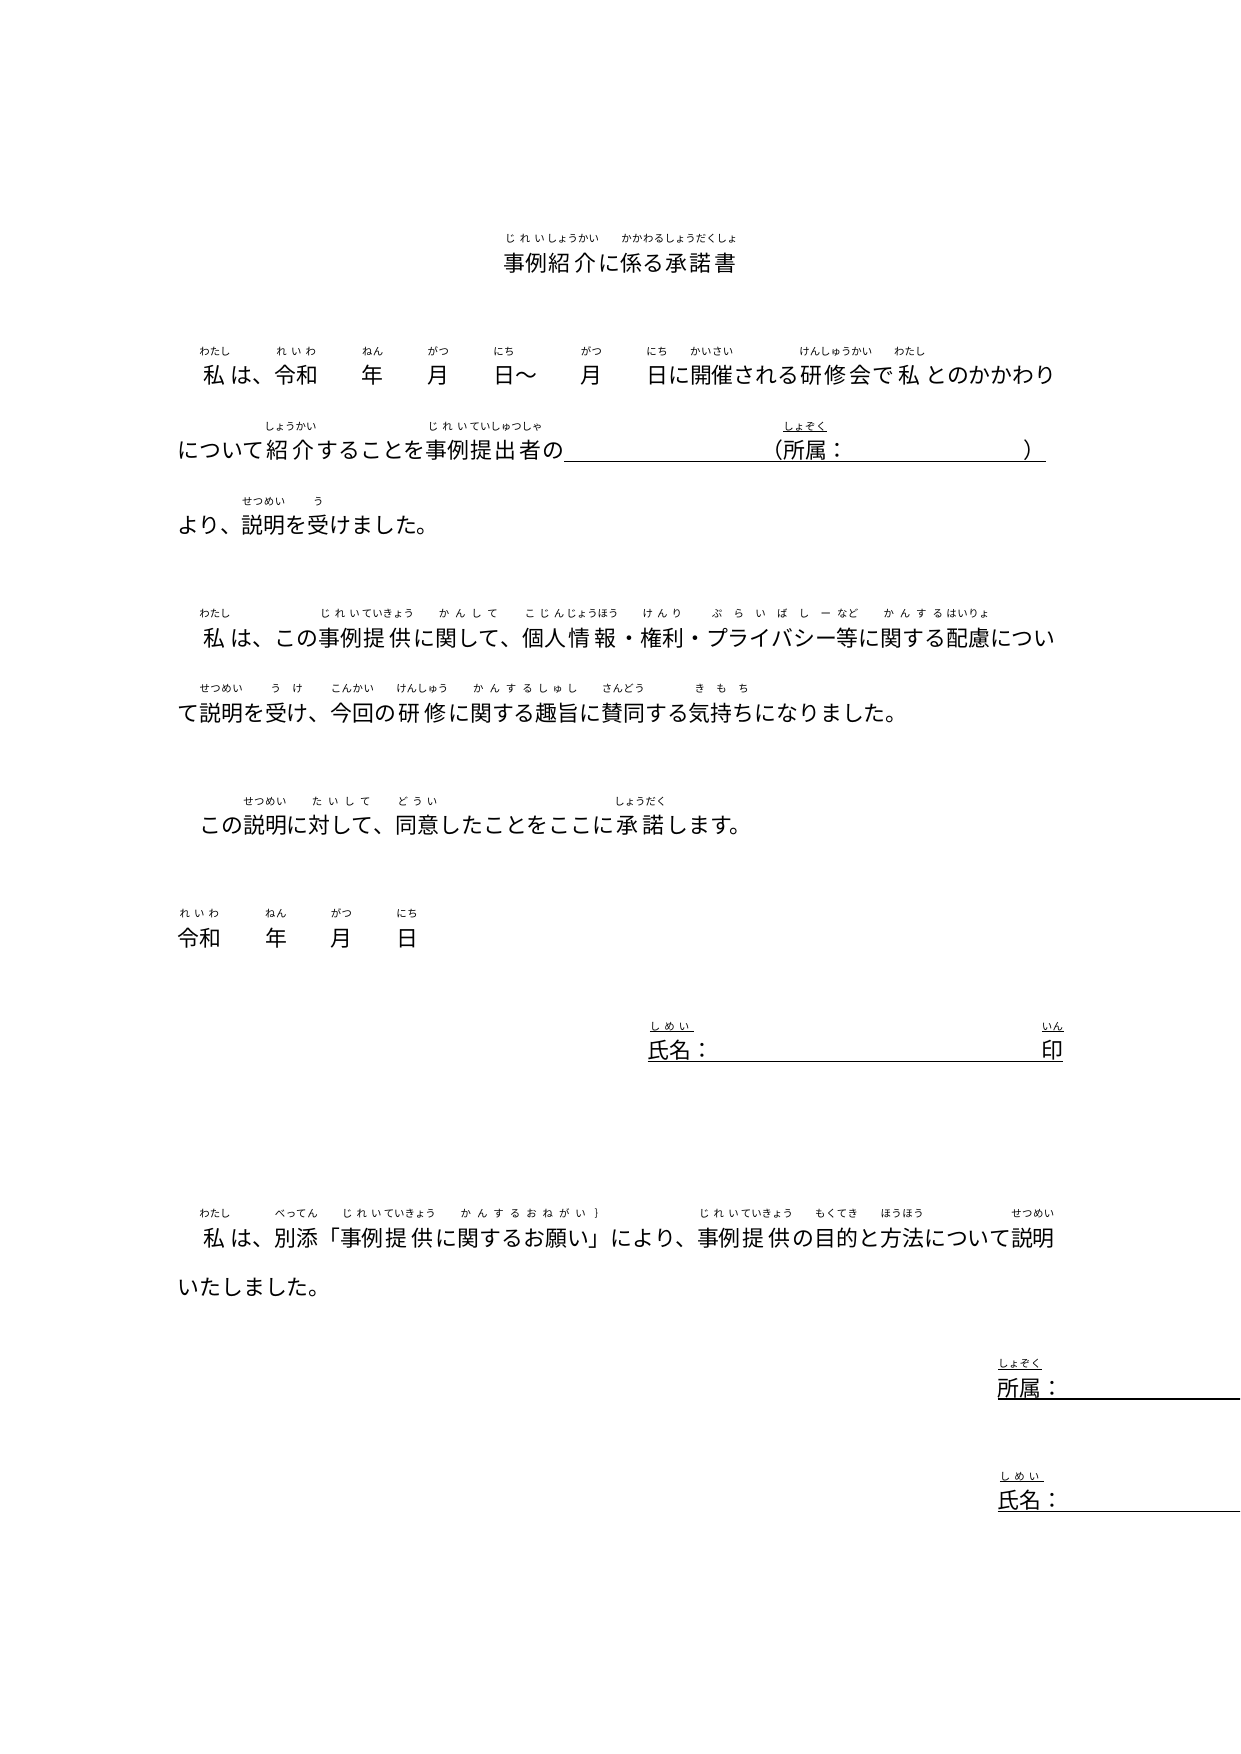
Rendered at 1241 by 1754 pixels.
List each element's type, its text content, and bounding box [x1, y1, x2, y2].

text ： [177, 1004, 1063, 1079]
text は、 ～ にされるでとのかかわりについてすることをの （： ）より、をけました。 [177, 329, 1063, 554]
text は、このに、・・にについてを、のににするになりました。 [177, 592, 1063, 742]
text は、「ににより、のとについていたしました。 [177, 1192, 1063, 1304]
text このに、したことをここにします。 [177, 779, 1063, 854]
text に [177, 217, 1063, 292]
text ： [177, 1454, 1063, 1529]
text ： [177, 1342, 1063, 1417]
